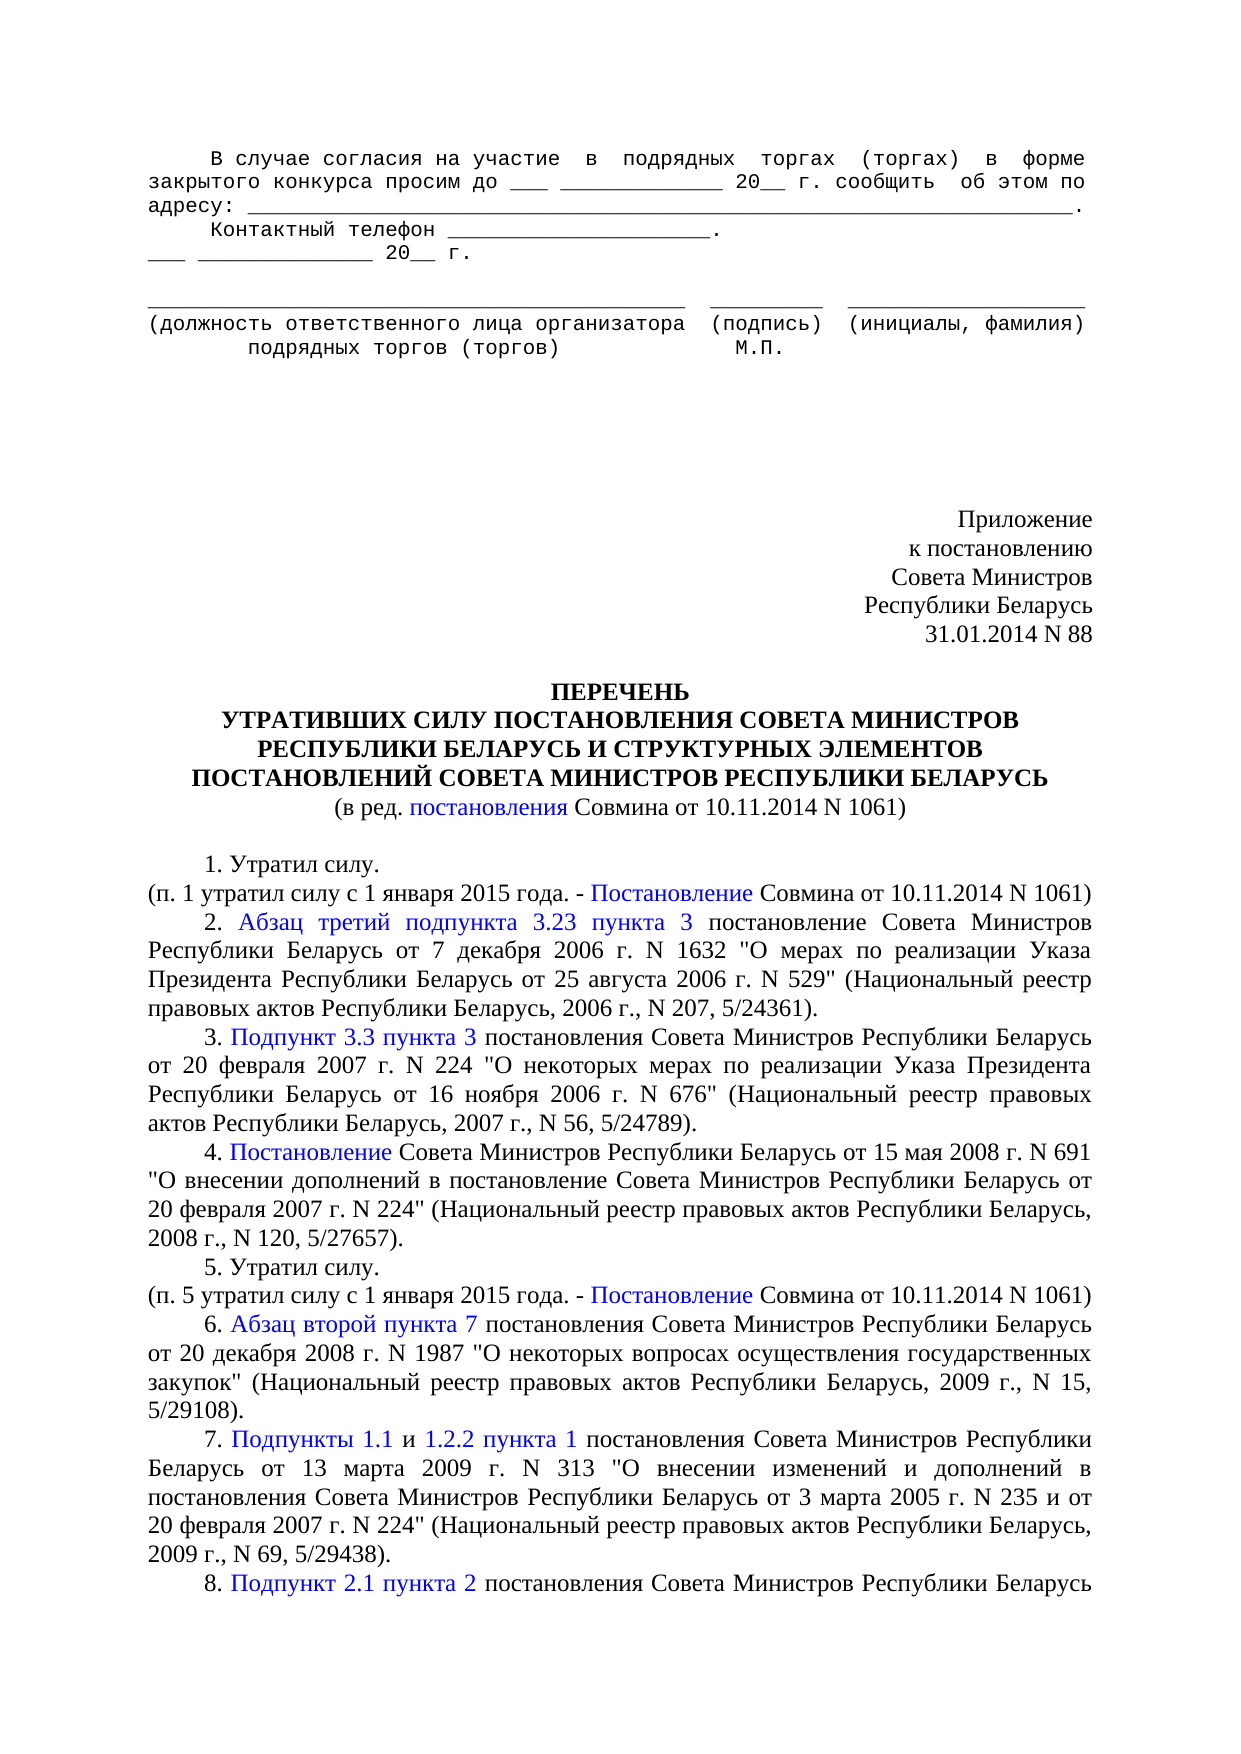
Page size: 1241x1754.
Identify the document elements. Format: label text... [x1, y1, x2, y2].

text Республики Беларусь [148, 590, 1093, 619]
title ПЕРЕЧЕНЬ [148, 677, 1093, 705]
text (п. 1 утратил силу с 1 января 2015 года. - Постановление Совмина от 10.11.2014 N 1061) [148, 878, 1093, 907]
text подрядных торгов (торгов) М.П. [148, 337, 1093, 360]
text к постановлению [148, 533, 1093, 562]
title УТРАТИВШИХ СИЛУ ПОСТАНОВЛЕНИЯ СОВЕТА МИНИСТРОВ РЕСПУБЛИКИ БЕЛАРУСЬ И СТРУКТУРНЫХ ЭЛЕМЕНТОВ ПОСТАНОВЛЕНИЙ СОВЕТА МИНИСТРОВ РЕСПУБЛИКИ БЕЛАРУСЬ [148, 705, 1093, 792]
text Контактный телефон _____________________. [148, 218, 1093, 242]
text закрытого конкурса просим до ___ _____________ 20__ г. сообщить об этом по [148, 171, 1093, 195]
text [148, 1568, 1093, 1597]
text ___ ______________ 20__ г. [148, 242, 1093, 266]
text (в ред. постановления Совмина от 10.11.2014 N 1061) [148, 792, 1093, 820]
text 4. Постановление Совета Министров Республики Беларусь от 15 мая 2008 г. N 691 "О внесении дополнений в постановление Совета Министров Республики Беларусь от 20 февраля 2007 г. N 224" (Национальный реестр правовых актов Республики Беларусь, 2008 г., N 120, 5/27657). [148, 1137, 1093, 1252]
text адресу: __________________________________________________________________. [148, 195, 1093, 218]
text 6. Абзац второй пункта 7 постановления Совета Министров Республики Беларусь от 20 декабря 2008 г. N 1987 "О некоторых вопросах осуществления государственных закупок" (Национальный реестр правовых актов Республики Беларусь, 2009 г., N 15, 5/29108). [148, 1309, 1093, 1424]
text Совета Министров [148, 562, 1093, 590]
text 5. Утратил силу. [148, 1252, 1093, 1280]
text (должность ответственного лица организатора (подпись) (инициалы, фамилия) [148, 313, 1093, 337]
text 3. Подпункт 3.3 пункта 3 постановления Совета Министров Республики Беларусь от 20 февраля 2007 г. N 224 "О некоторых мерах по реализации Указа Президента Республики Беларусь от 16 ноября 2006 г. N 676" (Национальный реестр правовых актов Республики Беларусь, 2007 г., N 56, 5/24789). [148, 1022, 1093, 1137]
text 2. Абзац третий подпункта 3.23 пункта 3 постановление Совета Министров Республики Беларусь от 7 декабря 2006 г. N 1632 "О мерах по реализации Указа Президента Республики Беларусь от 25 августа 2006 г. N 529" (Национальный реестр правовых актов Республики Беларусь, 2006 г., N 207, 5/24361). [148, 907, 1093, 1022]
text Приложение [148, 504, 1093, 533]
text (п. 5 утратил силу с 1 января 2015 года. - Постановление Совмина от 10.11.2014 N 1061) [148, 1280, 1093, 1309]
text 7. Подпункты 1.1 и 1.2.2 пункта 1 постановления Совета Министров Республики Беларусь от 13 марта 2009 г. N 313 "О внесении изменений и дополнений в постановления Совета Министров Республики Беларусь от 3 марта 2005 г. N 235 и от 20 февраля 2007 г. N 224" (Национальный реестр правовых актов Республики Беларусь, 2009 г., N 69, 5/29438). [148, 1424, 1093, 1568]
text 1. Утратил силу. [148, 849, 1093, 878]
text 31.01.2014 N 88 [148, 619, 1093, 648]
text В случае согласия на участие в подрядных торгах (торгах) в форме [148, 148, 1093, 171]
text ___________________________________________ _________ ___________________ [148, 289, 1093, 313]
